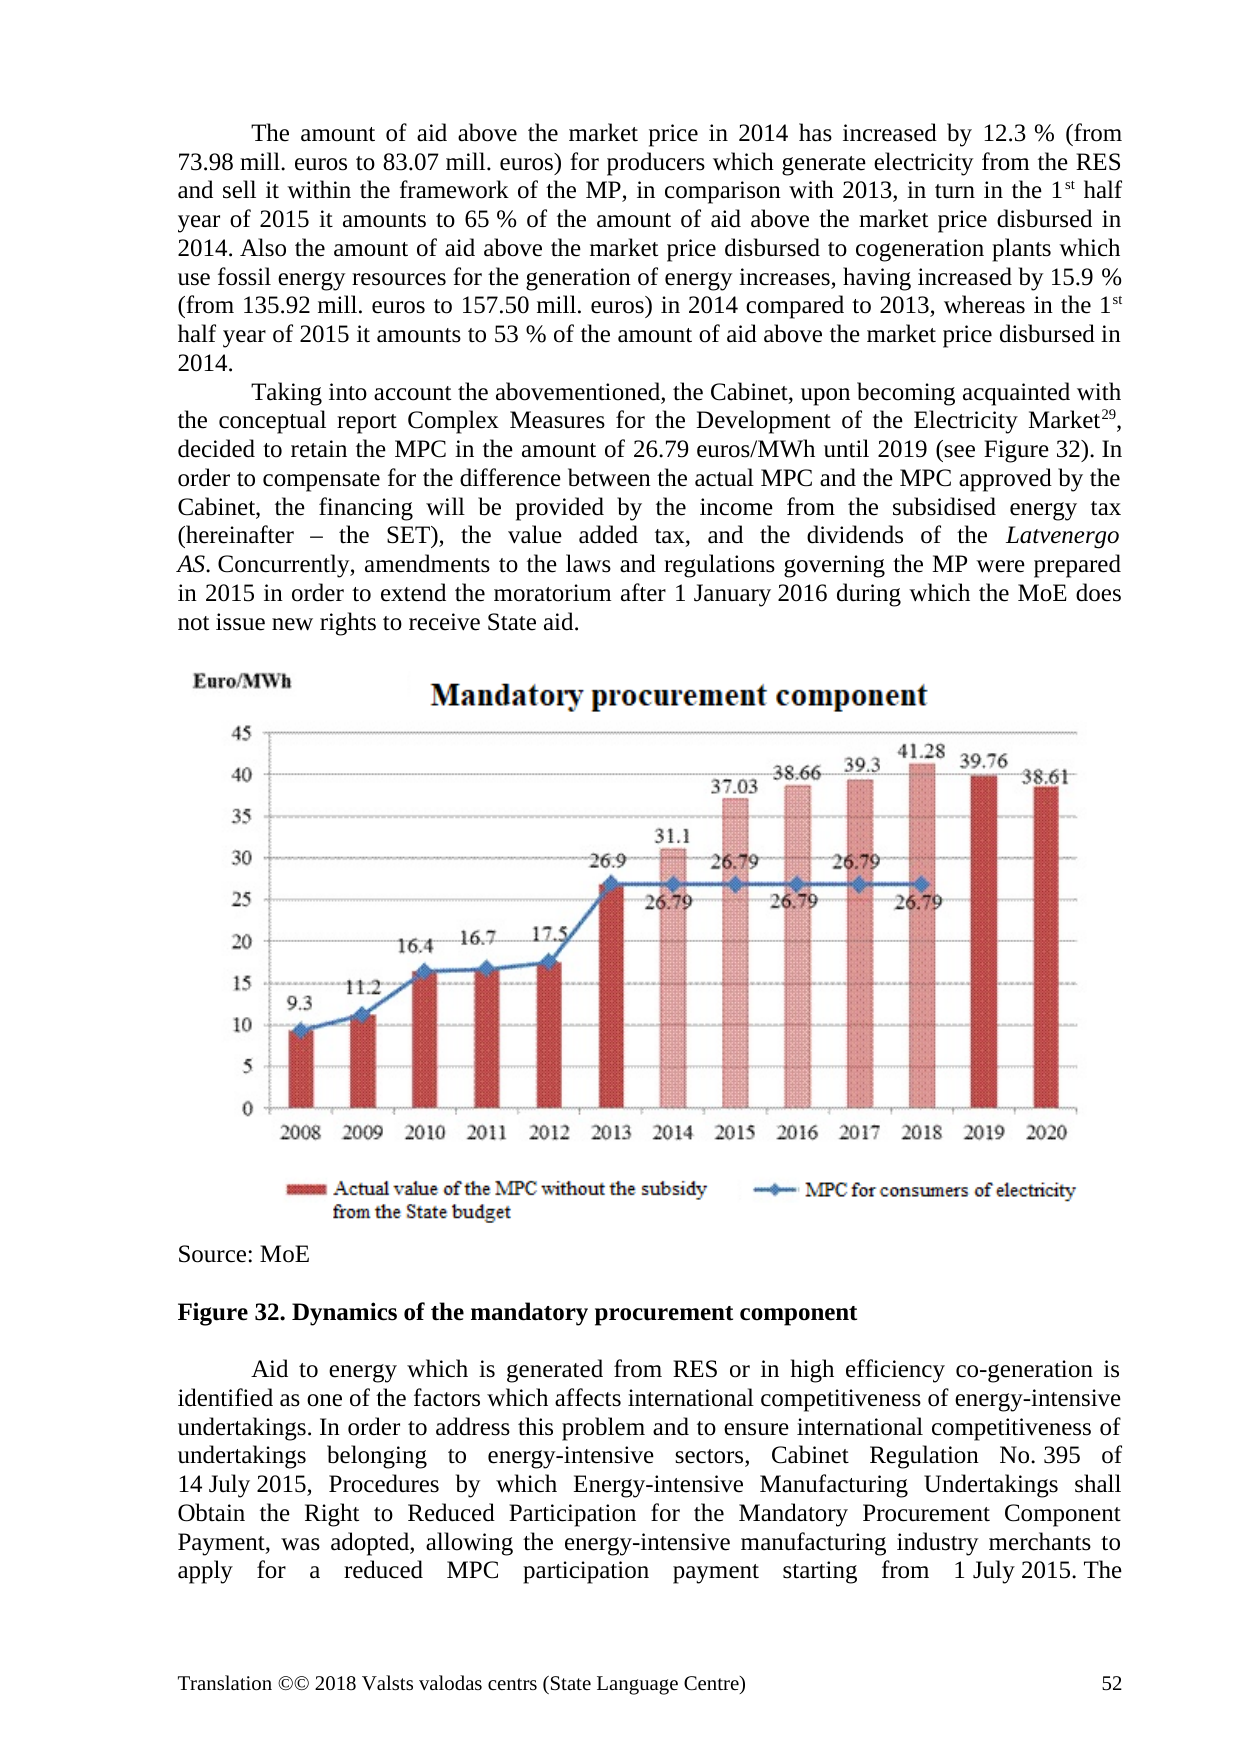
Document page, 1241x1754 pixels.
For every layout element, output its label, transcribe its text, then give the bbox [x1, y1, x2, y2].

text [177, 1354, 1122, 1584]
text Source: MoE [177, 1239, 1122, 1268]
text Taking into account the abovementioned, the Cabinet, upon becoming acquainted with the conceptual report Complex Measures for the Development of the Electricity Market, decided to retain the MPC in the amount of 26.79 euros/MWh until 2019 (see Figure 32). In order to compensate for the difference between the actual MPC and the MPC approved by the Cabinet, the financing will be provided by the income from the subsidised energy tax (hereinafter – the SET), the value added tax, and the dividends of the Latvenergo AS. Concurrently, amendments to the laws and regulations governing the MP were prepared in 2015 in order to extend the moratorium after 1 January 2016 during which the MoE does not issue new rights to receive State aid. [177, 377, 1122, 636]
text The amount of aid above the market price in 2014 has increased by 12.3 % (from 73.98 mill. euros to 83.07 mill. euros) for producers which generate electricity from the RES and sell it within the framework of the MP, in comparison with 2013, in turn in the 1st half year of 2015 it amounts to 65 % of the amount of aid above the market price disbursed in 2014. Also the amount of aid above the market price disbursed to cogeneration plants which use fossil energy resources for the generation of energy increases, having increased by 15.9 % (from 135.92 mill. euros to 157.50 mill. euros) in 2014 compared to 2013, whereas in the 1st half year of 2015 it amounts to 53 % of the amount of aid above the market price disbursed in 2014. [177, 118, 1122, 377]
text Figure 32. Dynamics of the mandatory procurement component [177, 1297, 1122, 1326]
picture [190, 664, 1109, 1240]
